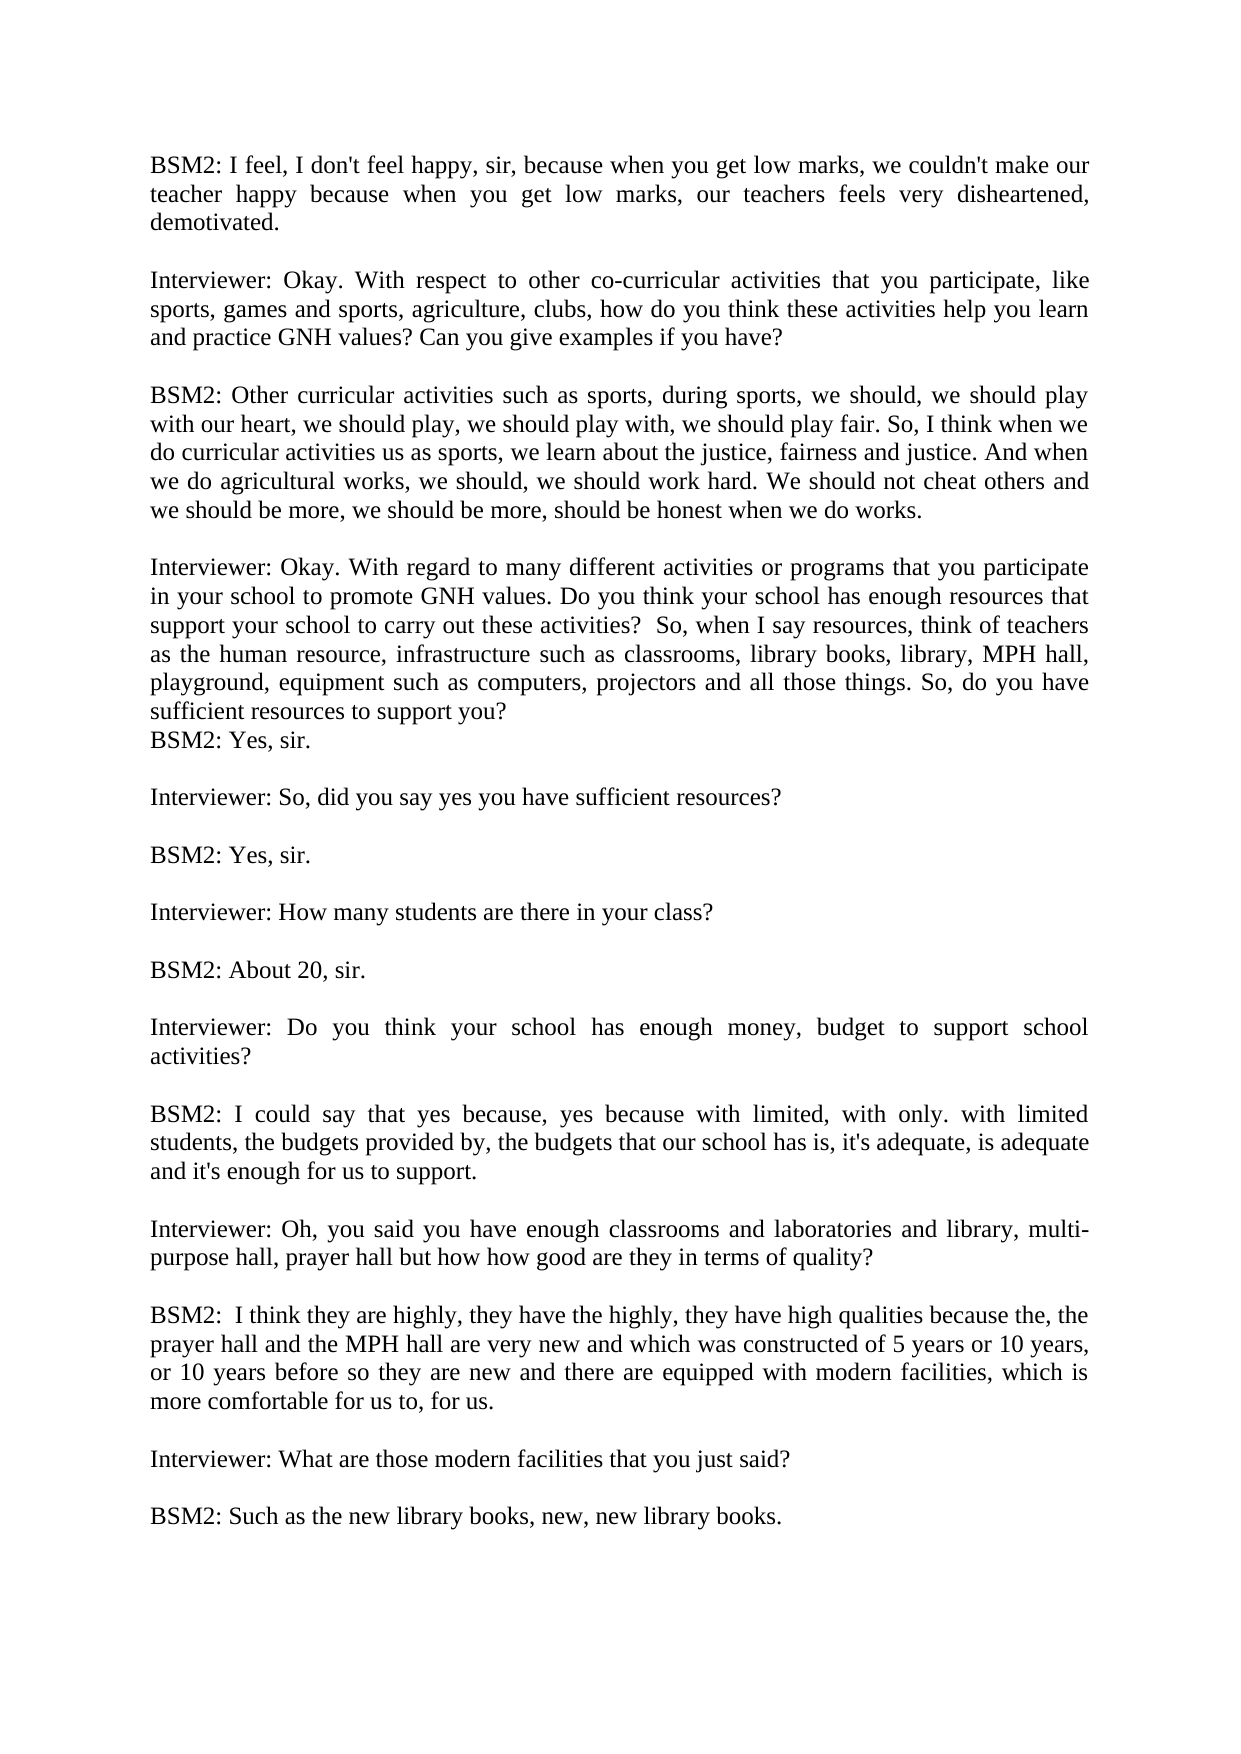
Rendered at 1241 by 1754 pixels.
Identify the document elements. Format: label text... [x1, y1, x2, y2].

text Interviewer: Okay. With regard to many different activities or programs that you participate in your school to promote GNH values. Do you think your school has enough resources that support your school to carry out these activities? So, when I say resources, think of teachers as the human resource, infrastructure such as classrooms, library books, library, MPH hall, playground, equipment such as computers, projectors and all those things. So, do you have sufficient resources to support you? [150, 552, 1090, 725]
text Interviewer: Do you think your school has enough money, budget to support school activities? [150, 1012, 1090, 1070]
text BSM2: Yes, sir. [150, 840, 1090, 869]
text BSM2: Other curricular activities such as sports, during sports, we should, we should play with our heart, we should play, we should play with, we should play fair. So, I think when we do curricular activities us as sports, we learn about the justice, fairness and justice. And when we do agricultural works, we should, we should work hard. We should not cheat others and we should be more, we should be more, should be honest when we do works. [150, 380, 1090, 524]
text BSM2: Yes, sir. [150, 725, 1090, 754]
text BSM2: I think they are highly, they have the highly, they have high qualities because the, the prayer hall and the MPH hall are very new and which was constructed of 5 years or 10 years, or 10 years before so they are new and there are equipped with modern facilities, which is more comfortable for us to, for us. [150, 1300, 1090, 1415]
text Interviewer: Oh, you said you have enough classrooms and laboratories and library, multi-purpose hall, prayer hall but how how good are they in terms of quality? [150, 1214, 1090, 1271]
text Interviewer: What are those modern facilities that you just said? [150, 1444, 1090, 1472]
text Interviewer: Okay. With respect to other co-curricular activities that you participate, like sports, games and sports, agriculture, clubs, how do you think these activities help you learn and practice GNH values? Can you give examples if you have? [150, 265, 1090, 351]
text BSM2: Such as the new library books, new, new library books. [150, 1501, 1090, 1530]
text BSM2: I feel, I don't feel happy, sir, because when you get low marks, we couldn't make our teacher happy because when you get low marks, our teachers feels very disheartened, demotivated. [150, 150, 1090, 236]
text Interviewer: So, did you say yes you have sufficient resources? [150, 782, 1090, 811]
text BSM2: I could say that yes because, yes because with limited, with only. with limited students, the budgets provided by, the budgets that our school has is, it's adequate, is adequate and it's enough for us to support. [150, 1099, 1090, 1185]
text BSM2: About 20, sir. [150, 955, 1090, 984]
text Interviewer: How many students are there in your class? [150, 897, 1090, 926]
